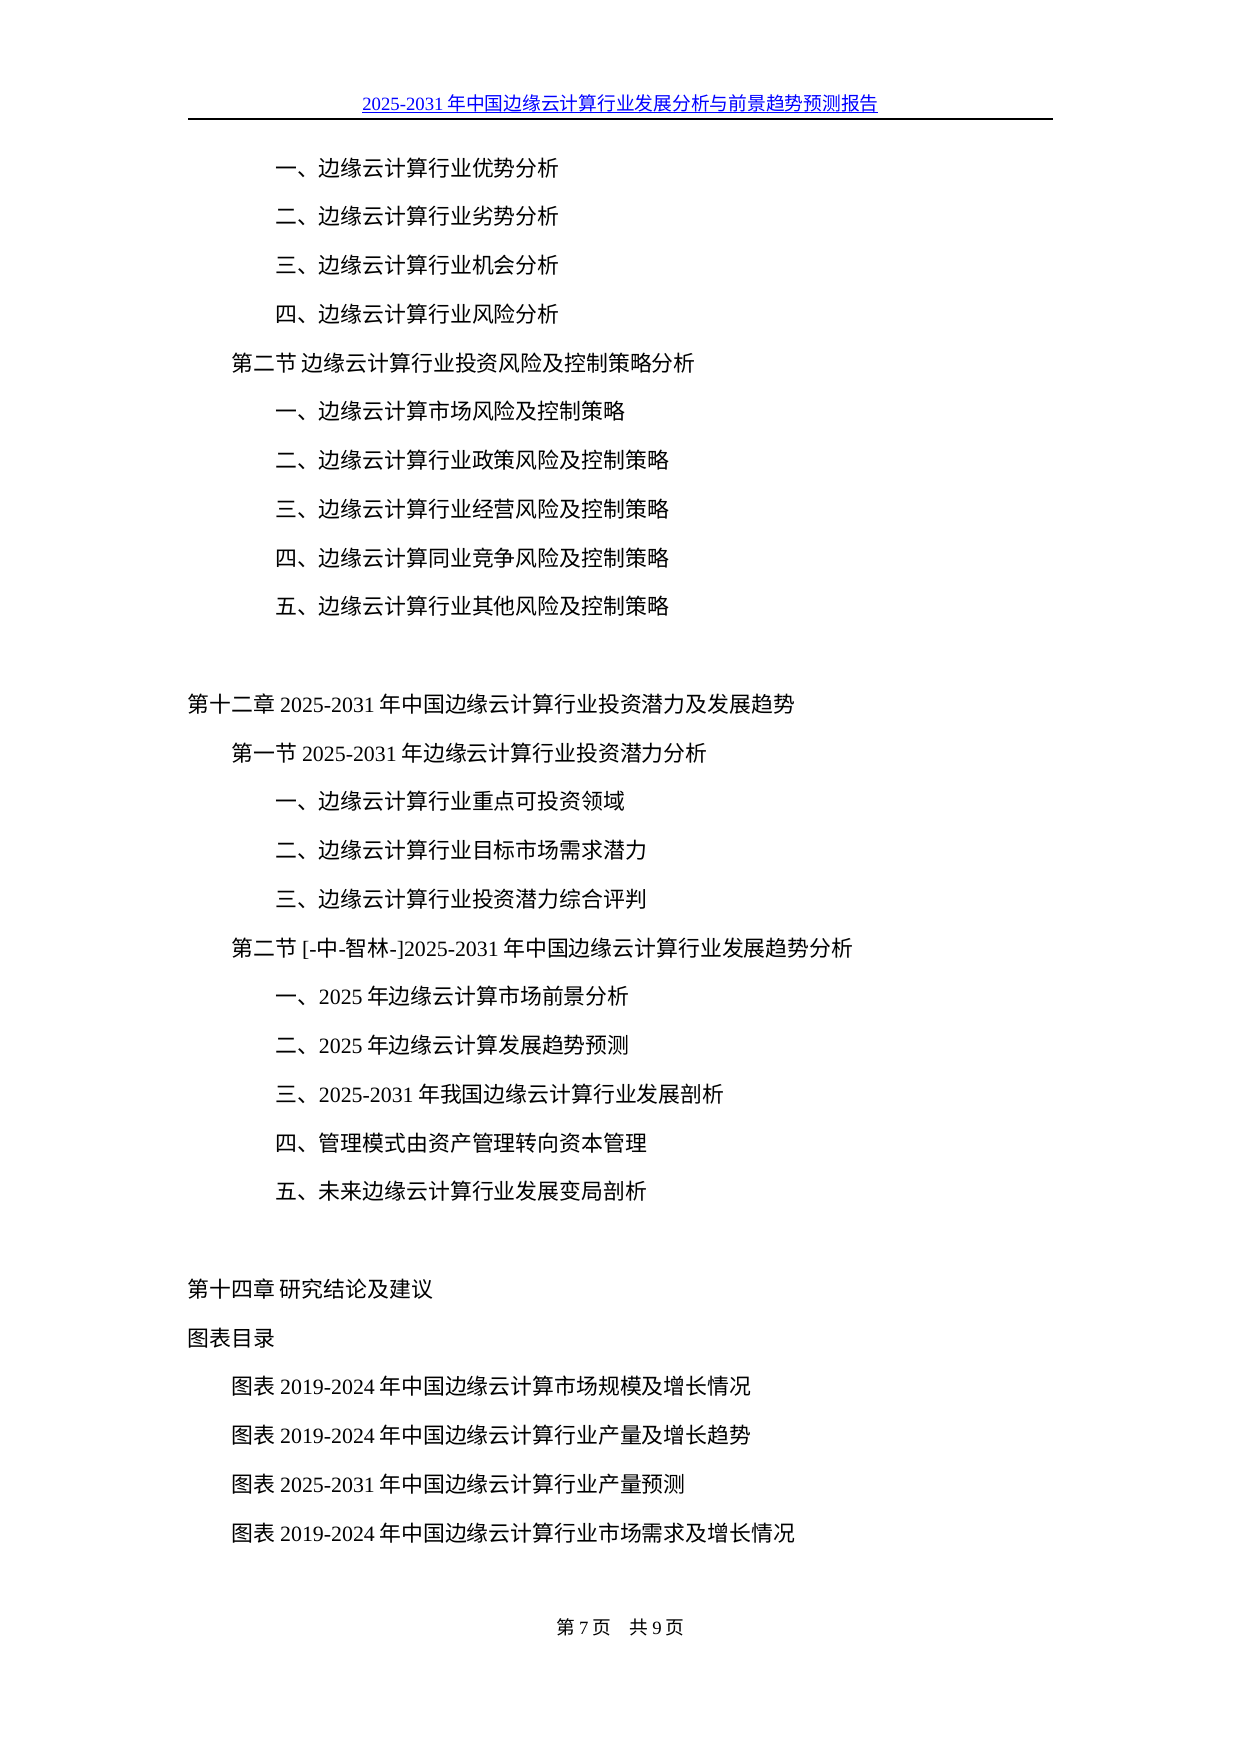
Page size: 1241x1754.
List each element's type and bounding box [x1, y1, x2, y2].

text [187, 150, 1053, 1548]
